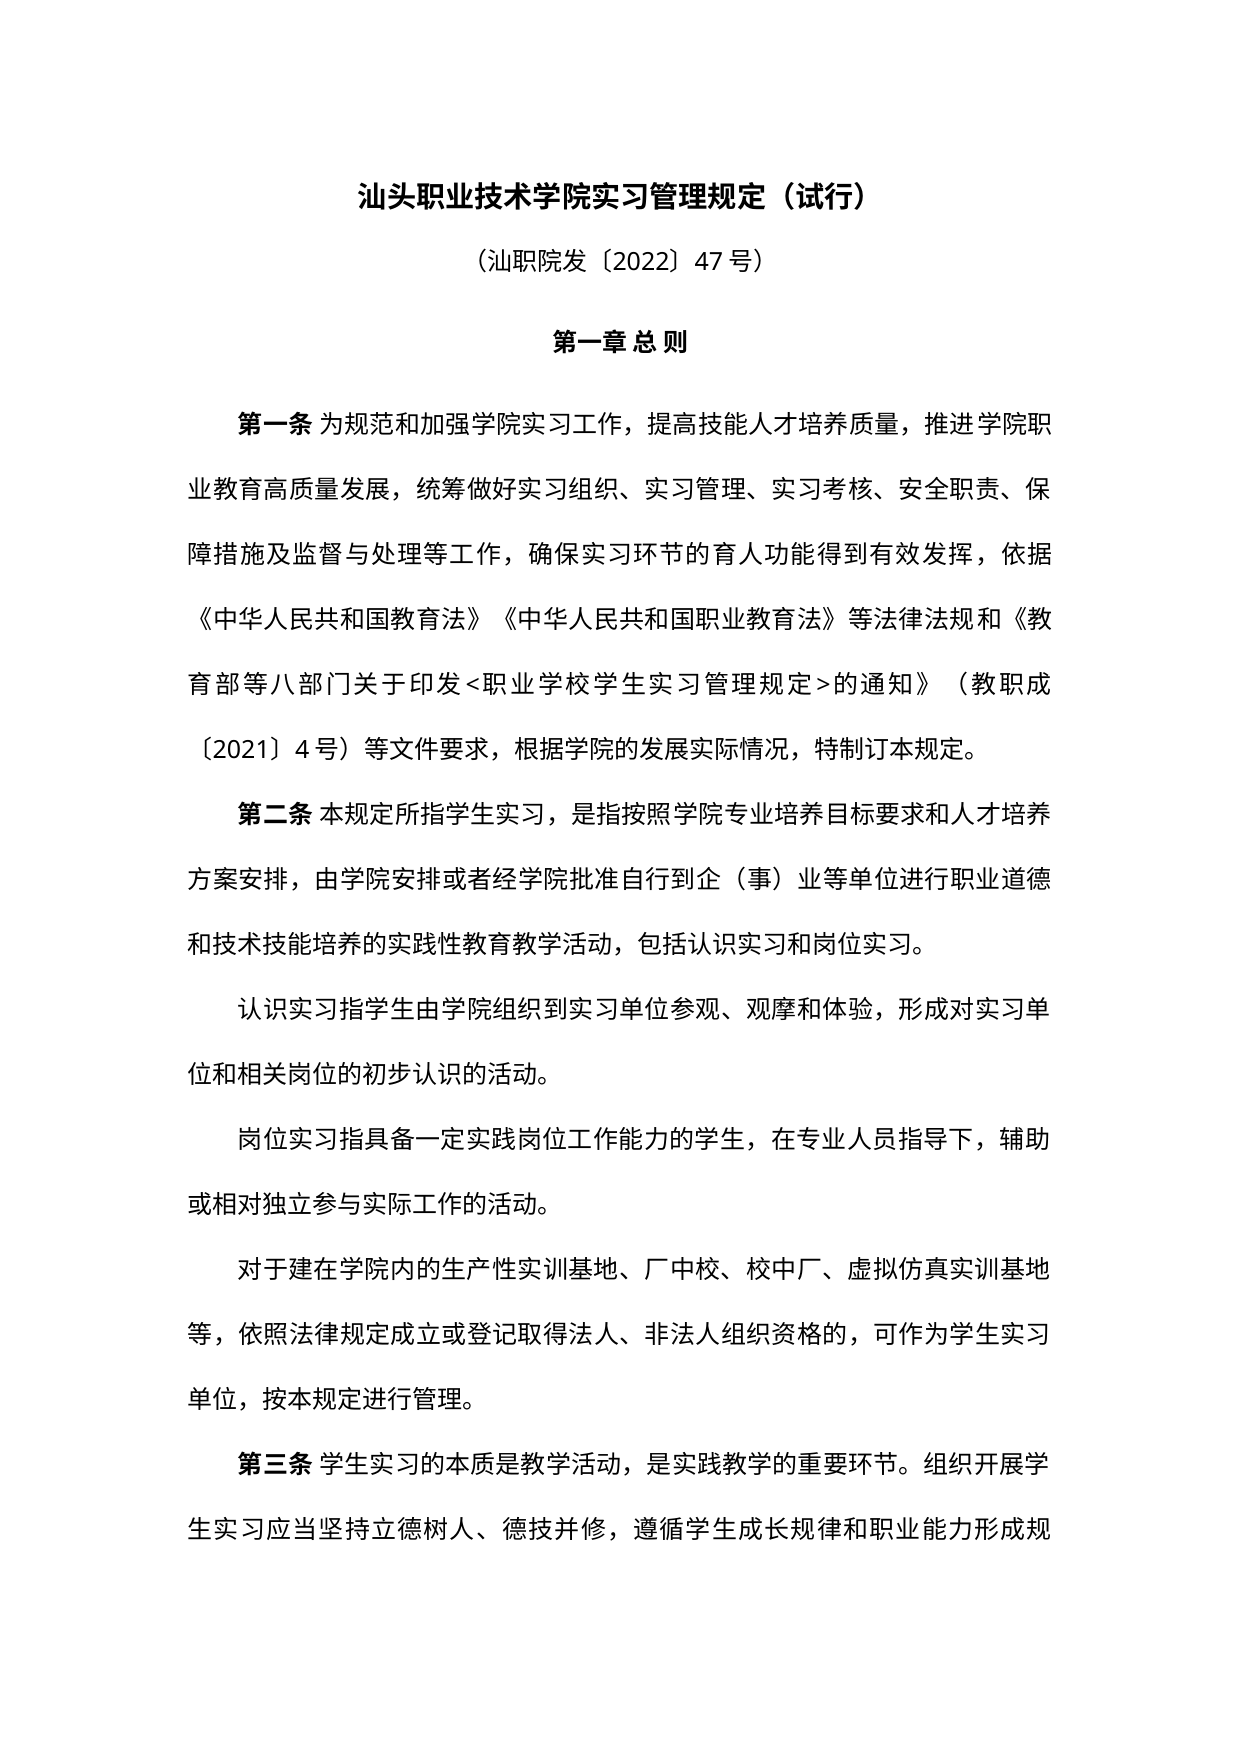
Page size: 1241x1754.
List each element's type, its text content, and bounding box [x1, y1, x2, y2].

text 认识实习指学生由学院组织到实习单位参观、观摩和体验，形成对实习单位和相关岗位的初步认识的活动。 [187, 975, 1053, 1105]
text 第一章 总 则 [187, 308, 1053, 373]
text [187, 1430, 1053, 1560]
text 汕头职业技术学院实习管理规定（试行） [187, 162, 1053, 227]
text 第一条 为规范和加强学院实习工作，提高技能人才培养质量，推进学院职业教育高质量发展，统筹做好实习组织、实习管理、实习考核、安全职责、保障措施及监督与处理等工作，确保实习环节的育人功能得到有效发挥，依据《中华人民共和国教育法》《中华人民共和国职业教育法》等法律法规和《教育部等八部门关于印发<职业学校学生实习管理规定>的通知》（教职成〔2021〕4号）等文件要求，根据学院的发展实际情况，特制订本规定。 [187, 390, 1053, 780]
text 对于建在学院内的生产性实训基地、厂中校、校中厂、虚拟仿真实训基地等，依照法律规定成立或登记取得法人、非法人组织资格的，可作为学生实习单位，按本规定进行管理。 [187, 1235, 1053, 1430]
text （汕职院发〔2022〕47号） [187, 227, 1053, 292]
text 岗位实习指具备一定实践岗位工作能力的学生，在专业人员指导下，辅助或相对独立参与实际工作的活动。 [187, 1105, 1053, 1235]
text 第二条 本规定所指学生实习，是指按照学院专业培养目标要求和人才培养方案安排，由学院安排或者经学院批准自行到企（事）业等单位进行职业道德和技术技能培养的实践性教育教学活动，包括认识实习和岗位实习。 [187, 780, 1053, 975]
